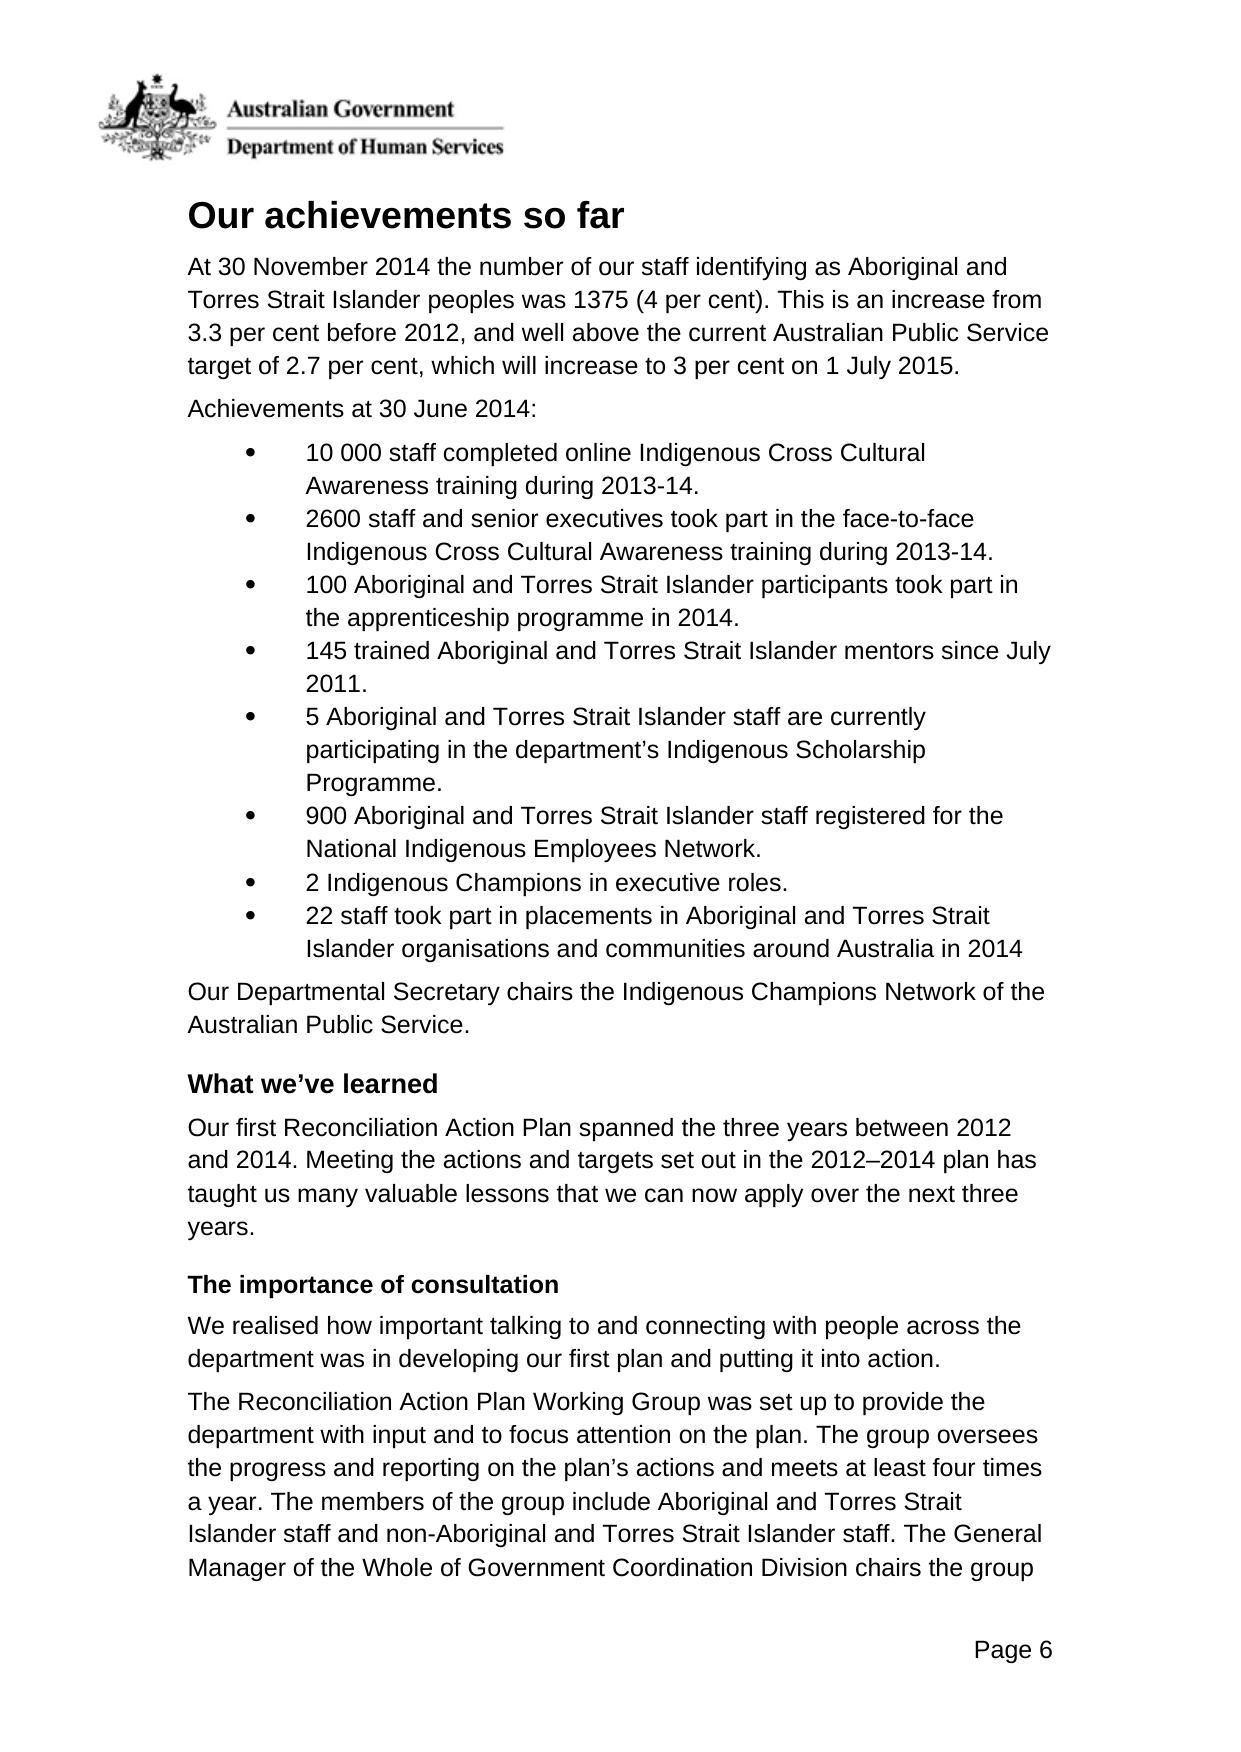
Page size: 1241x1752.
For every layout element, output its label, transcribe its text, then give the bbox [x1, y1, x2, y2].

list 2 Indigenous Champions in executive roles. [246, 867, 1053, 896]
list 145 trained Aboriginal and Torres Strait Islander mentors since July 2011. [246, 636, 1053, 698]
text At 30 November 2014 the number of our staff identifying as Aboriginal and Torres Strait Islander peoples was 1375 (4 per cent). This is an increase from 3.3 per cent before 2012, and well above the current Australian Public Service target of 2.7 per cent, which will increase to 3 per cent on 1 July 2015. [187, 252, 1053, 379]
list 22 staff took part in placements in Aboriginal and Torres Strait Islander organisations and communities around Australia in 2014 [246, 901, 1053, 962]
list 5 Aboriginal and Torres Strait Islander staff are currently participating in the department’s Indigenous Scholarship Programme. [246, 702, 1053, 797]
text Our Departmental Secretary chairs the Indigenous Champions Network of the Australian Public Service. [187, 977, 1053, 1039]
subtitle Our achievements so far [187, 194, 1053, 237]
list 10 000 staff completed online Indigenous Cross Cultural Awareness training during 2013-14. [246, 438, 1053, 499]
subtitle The importance of consultation [187, 1269, 1053, 1298]
picture [98, 73, 508, 165]
list 100 Aboriginal and Torres Strait Islander participants took part in the apprenticeship programme in 2014. [246, 570, 1053, 632]
text We realised how important talking to and connecting with people across the department was in developing our first plan and putting it into action. [187, 1311, 1053, 1373]
list 900 Aboriginal and Torres Strait Islander staff registered for the National Indigenous Employees Network. [246, 801, 1053, 863]
list 2600 staff and senior executives took part in the face-to-face Indigenous Cross Cultural Awareness training during 2013-14. [246, 504, 1053, 566]
text Our first Reconciliation Action Plan spanned the three years between 2012 and 2014. Meeting the actions and targets set out in the 2012–2014 plan has taught us many valuable lessons that we can now apply over the next three years. [187, 1112, 1053, 1240]
text Achievements at 30 June 2014: [187, 394, 1053, 423]
subtitle What we’ve learned [187, 1068, 1053, 1099]
